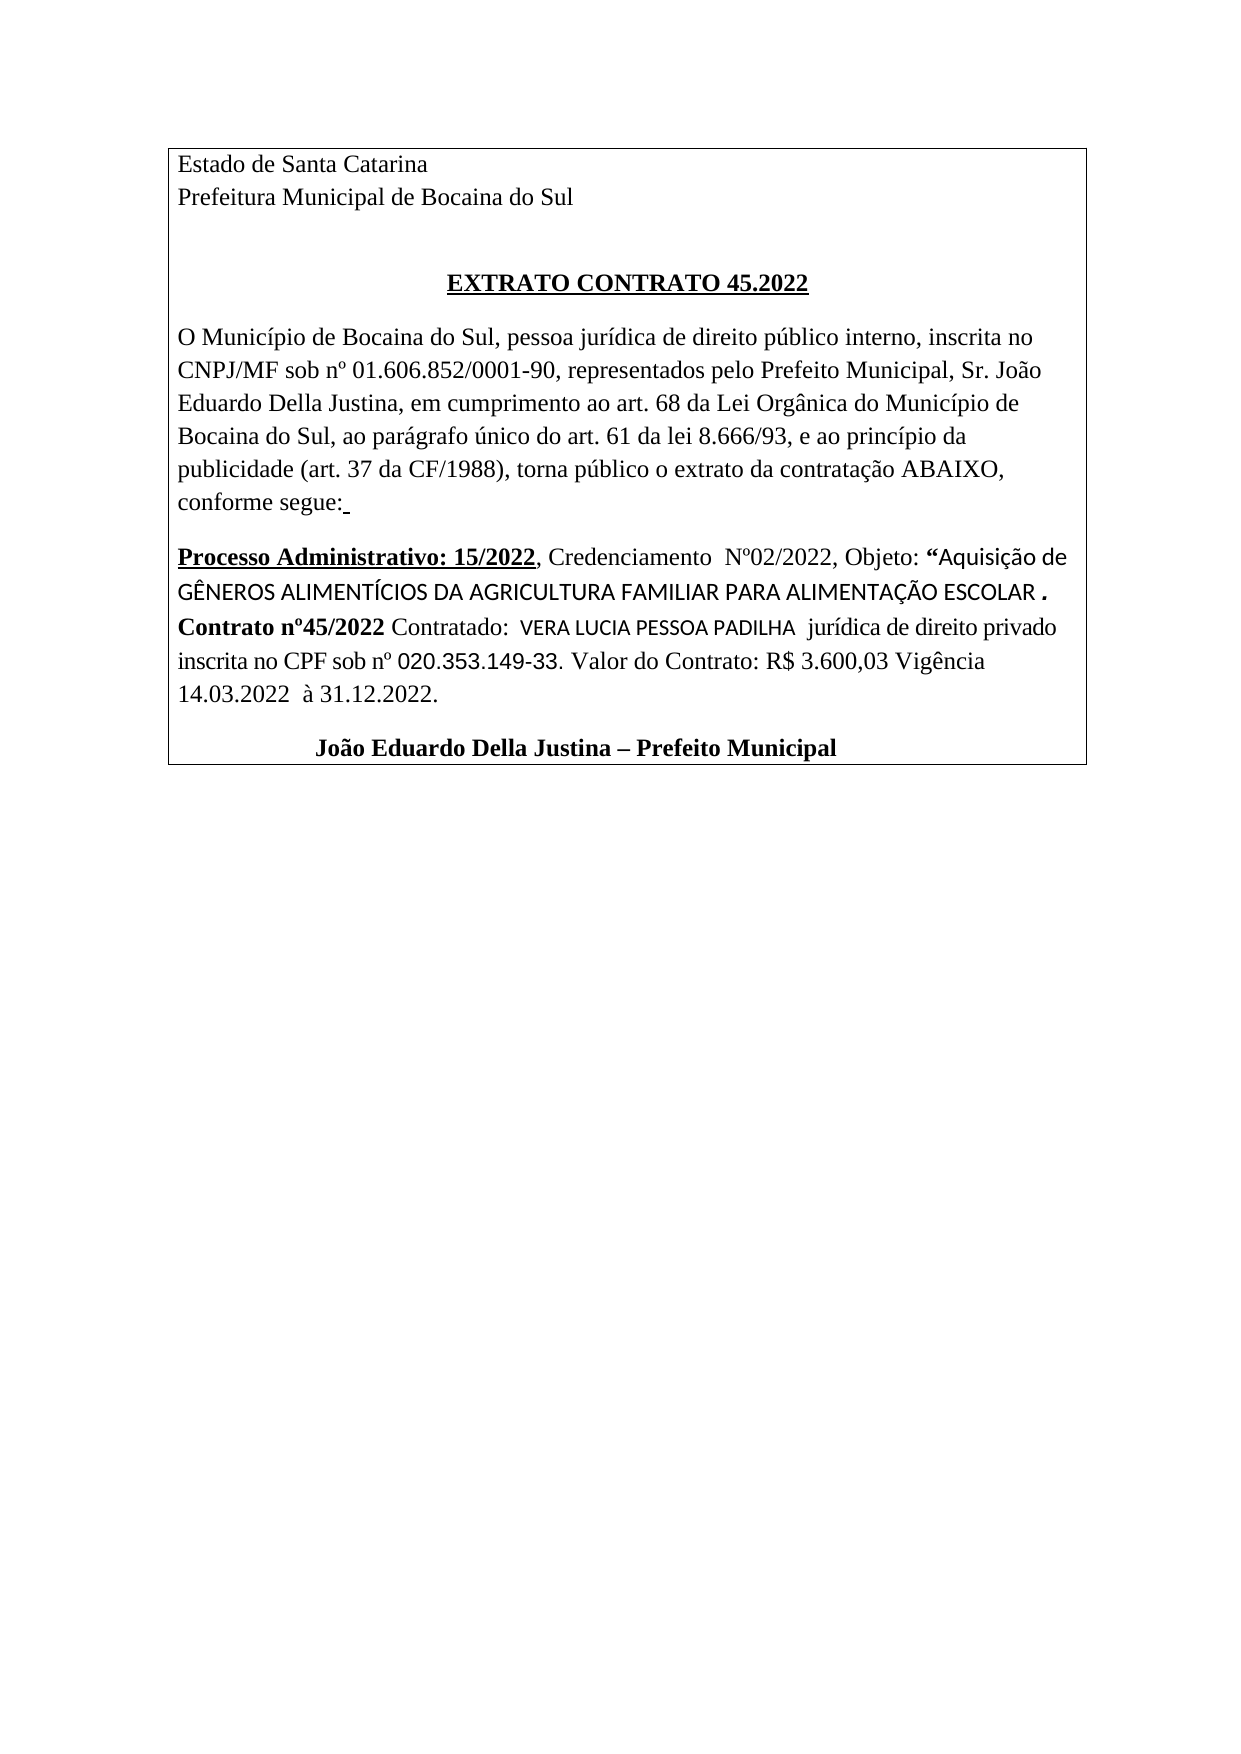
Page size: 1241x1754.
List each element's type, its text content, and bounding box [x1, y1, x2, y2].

text O Município de Bocaina do Sul, pessoa jurídica de direito público interno, inscrita no CNPJ/MF sob nº 01.606.852/0001-90, representados pelo Prefeito Municipal, Sr. João Eduardo Della Justina, em cumprimento ao art. 68 da Lei Orgânica do Município de Bocaina do Sul, ao parágrafo único do art. 61 da lei 8.666/93, e ao princípio da publicidade (art. 37 da CF/1988), torna público o extrato da contratação ABAIXO, conforme segue: [169, 321, 1086, 516]
text João Eduardo Della Justina – Prefeito Municipal [169, 732, 1086, 764]
text Processo Administrativo: 15/2022, Credenciamento Nº02/2022, Objeto: “Aquisição de GÊNEROS ALIMENTÍCIOS DA AGRICULTURA FAMILIAR PARA ALIMENTAÇÃO ESCOLAR . Contrato nº45/2022 Contratado: VERA LUCIA PESSOA PADILHA jurídica de direito privado inscrita no CPF sob nº 020.353.149-33. Valor do Contrato: R$ 3.600,03 Vigência 14.03.2022 à 31.12.2022. [169, 540, 1086, 708]
text Estado de Santa Catarina [169, 149, 1086, 177]
text EXTRATO CONTRATO 45.2022 [169, 267, 1086, 297]
text Prefeitura Municipal de Bocaina do Sul [169, 181, 1086, 210]
